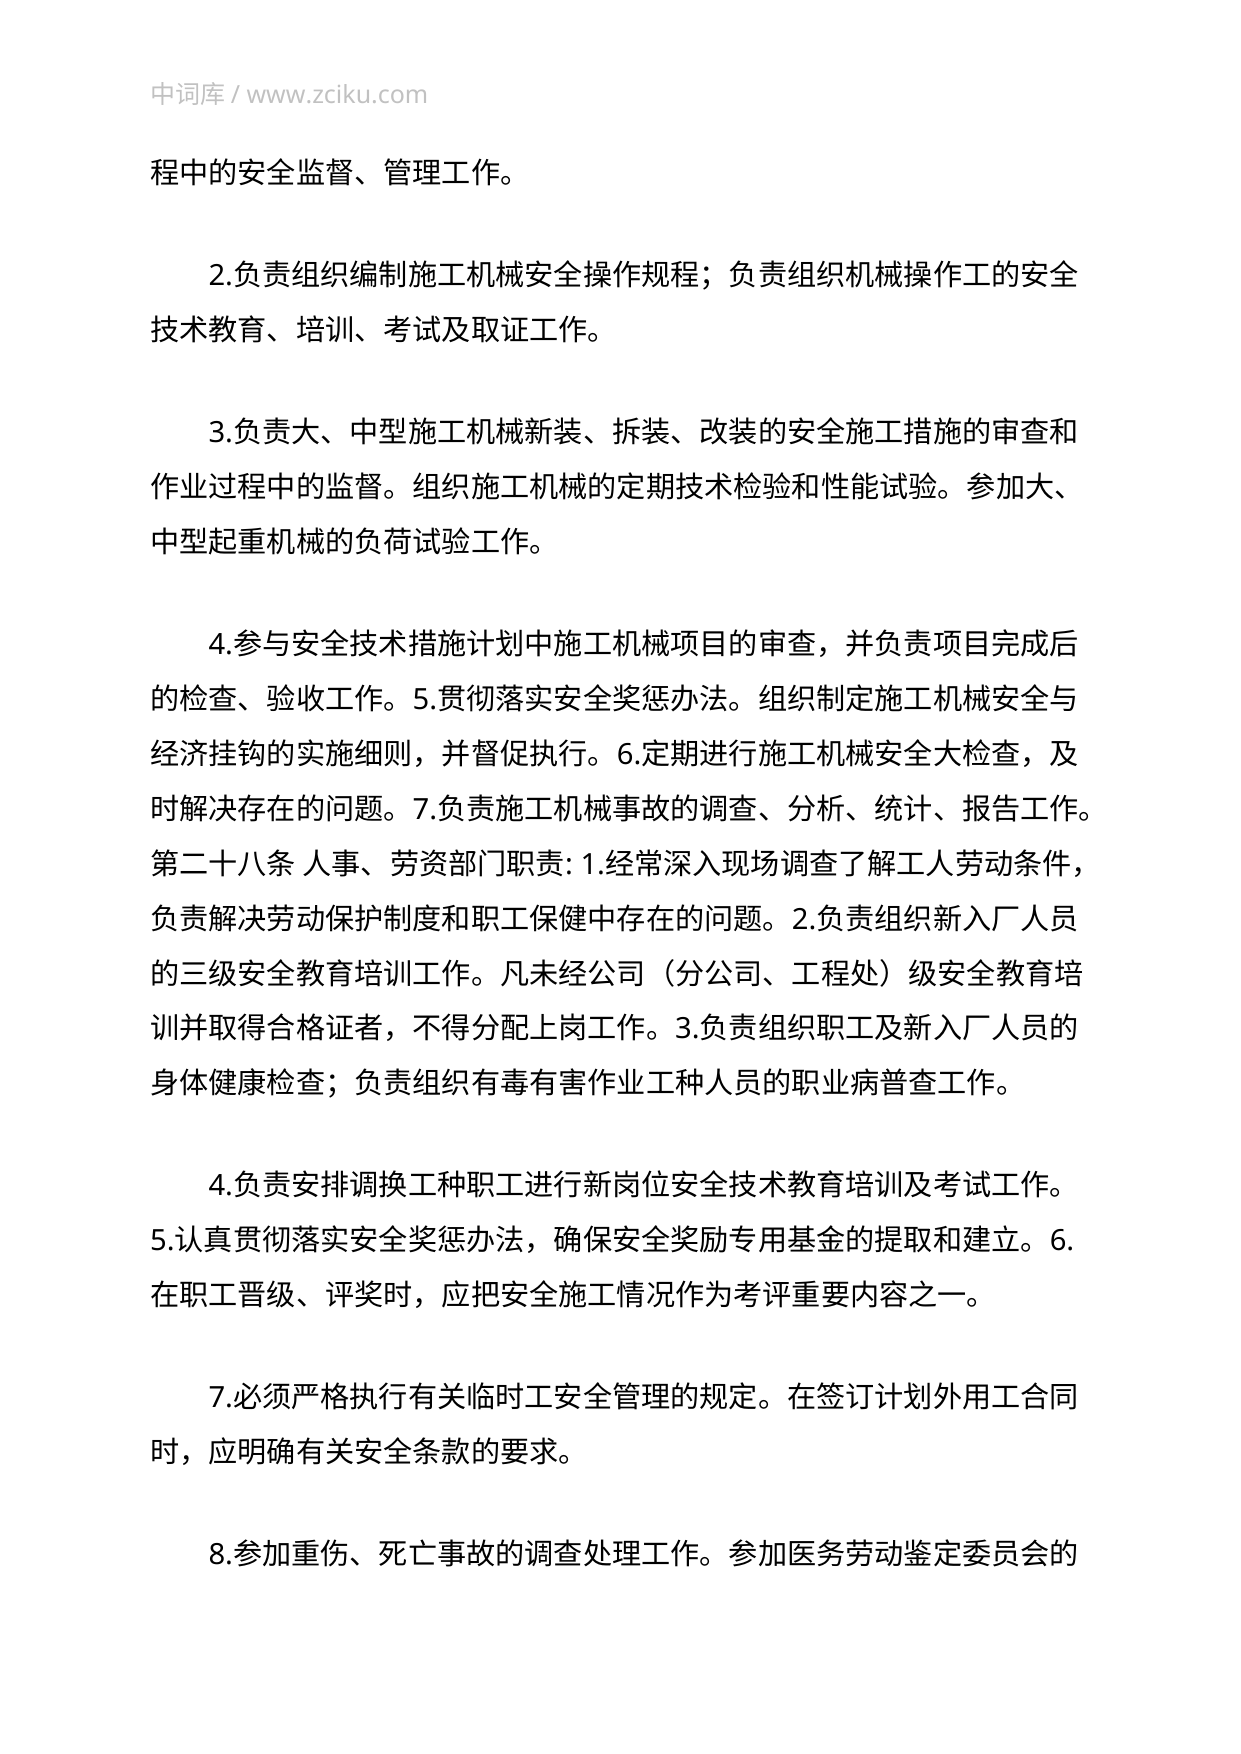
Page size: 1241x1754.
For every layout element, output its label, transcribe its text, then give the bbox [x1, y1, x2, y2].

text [150, 1530, 1090, 1573]
text 3.负责大、中型施工机械新装、拆装、改装的安全施工措施的审查和作业过程中的监督。组织施工机械的定期技术检验和性能试验。参加大、中型起重机械的负荷试验工作。 [150, 408, 1090, 561]
text 2.负责组织编制施工机械安全操作规程；负责组织机械操作工的安全技术教育、培训、考试及取证工作。 [150, 252, 1090, 349]
text 4.负责安排调换工种职工进行新岗位安全技术教育培训及考试工作。5.认真贯彻落实安全奖惩办法，确保安全奖励专用基金的提取和建立。6.在职工晋级、评奖时，应把安全施工情况作为考评重要内容之一。 [150, 1162, 1090, 1314]
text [150, 150, 1090, 192]
text 4.参与安全技术措施计划中施工机械项目的审查，并负责项目完成后的检查、验收工作。5.贯彻落实安全奖惩办法。组织制定施工机械安全与经济挂钩的实施细则，并督促执行。6.定期进行施工机械安全大检查，及时解决存在的问题。7.负责施工机械事故的调查、分析、统计、报告工作。第二十八条 人事、劳资部门职责: 1.经常深入现场调查了解工人劳动条件，负责解决劳动保护制度和职工保健中存在的问题。2.负责组织新入厂人员的三级安全教育培训工作。凡未经公司（分公司、工程处）级安全教育培训并取得合格证者，不得分配上岗工作。3.负责组织职工及新入厂人员的身体健康检查；负责组织有毒有害作业工种人员的职业病普查工作。 [150, 620, 1090, 1102]
text 7.必须严格执行有关临时工安全管理的规定。在签订计划外用工合同时，应明确有关安全条款的要求。 [150, 1374, 1090, 1471]
